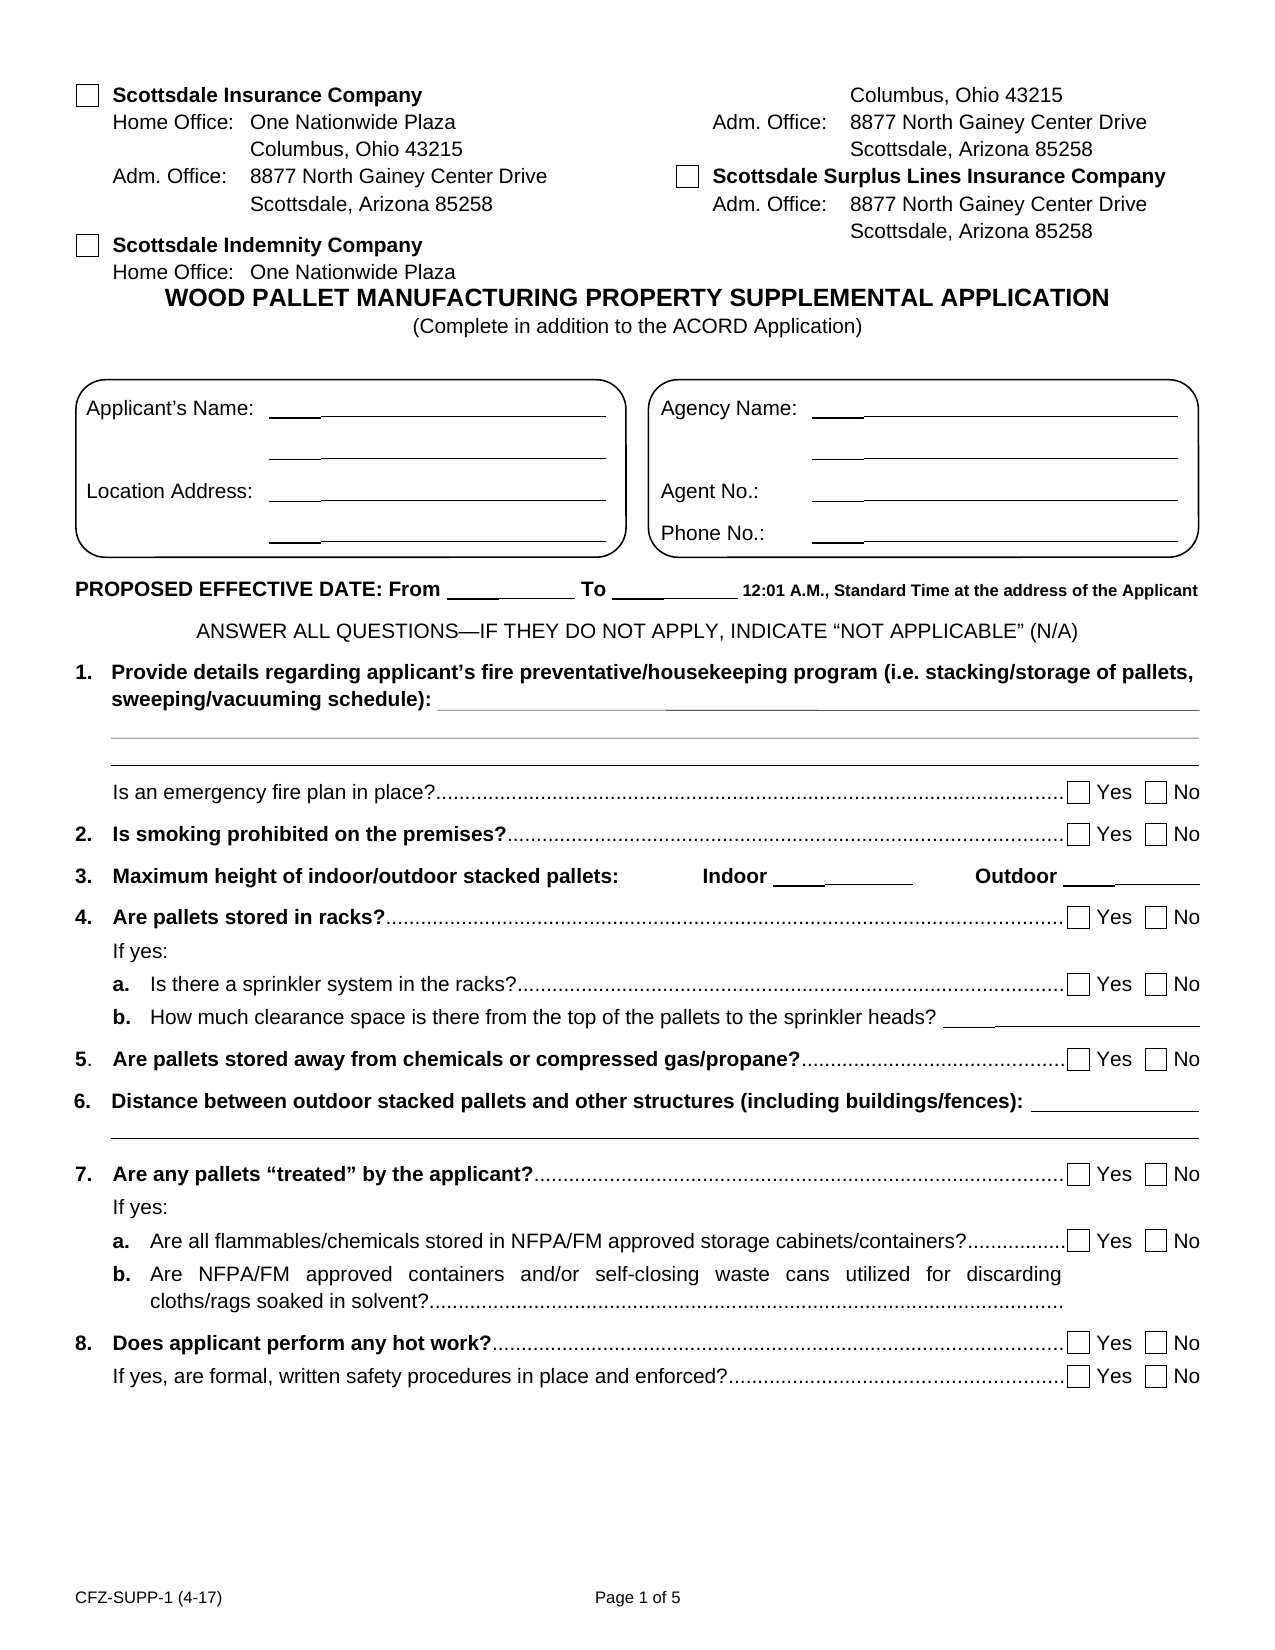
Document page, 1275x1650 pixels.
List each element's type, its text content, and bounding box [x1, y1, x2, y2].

text a. Are all flammables/chemicals stored in NFPA/FM approved storage cabinets/containers? Yes No [112, 1226, 1200, 1253]
text PROPOSED EFFECTIVE DATE: From To 12:01 A.M., Standard Time at the address of the Applicant [75, 575, 1200, 602]
text If yes: [112, 1193, 1200, 1220]
text Adm. Office: [712, 108, 1200, 135]
table_header Agency Name: Agent No.: Phone No.: [637, 379, 1200, 560]
text Scottsdale Insurance Company [75, 81, 600, 108]
text (Complete in addition to the ACORD Application) [75, 312, 1200, 339]
title Scottsdale Indemnity Company [75, 231, 600, 258]
text If yes: [112, 936, 1200, 963]
text 3. Maximum height of indoor/outdoor stacked pallets: Indoor Outdoor [75, 861, 1200, 888]
text Scottsdale, Arizona 85258 [712, 216, 1200, 243]
table_header 1. Provide details regarding applicant’s fire preventative/housekeeping program (i.e. stacking/storage of pallets, sweeping/vacuuming schedule): [63, 658, 1199, 772]
text Scottsdale Surplus Lines Insurance Company [675, 162, 1200, 189]
table_header Applicant’s Name: Location Address: [75, 379, 637, 560]
text b. Are NFPA/FM approved containers and/or self-closing waste cans utilized for discarding cloths/rags soaked in solvent? Yes No [112, 1260, 1062, 1314]
text Adm. Office: [112, 162, 600, 189]
text 2. Is smoking prohibited on the premises? Yes No [75, 820, 1200, 847]
text 8. Does applicant perform any hot work? Yes No [75, 1328, 1200, 1356]
text a. Is there a sprinkler system in the racks? Yes No [112, 970, 1200, 997]
text Home Office: One Nationwide Plaza [112, 108, 600, 135]
text b. How much clearance space is there from the top of the pallets to the sprinkler heads? [112, 1003, 1200, 1030]
text Is an emergency fire plan in place? Yes No [112, 778, 1200, 805]
text WOOD PALLET MANUFACTURING PROPERTY SUPPLEMENTAL APPLICATION [75, 285, 1200, 312]
text 5. Are pallets stored away from chemicals or compressed gas/propane? Yes No [75, 1045, 1200, 1072]
text If yes, are formal, written safety procedures in place and enforced? Yes No [112, 1362, 1200, 1389]
text 7. Are any pallets “treated” by the applicant? Yes No [75, 1160, 1200, 1187]
text Home Office: One Nationwide Plaza [112, 258, 600, 285]
text 4. Are pallets stored in racks? Yes No [75, 903, 1200, 930]
table_header 6. Distance between outdoor stacked pallets and other structures (including buildings/fences): [63, 1086, 1199, 1145]
text ANSWER ALL QUESTIONS—IF THEY DO NOT APPLY, INDICATE “NOT APPLICABLE” (N/A) [75, 616, 1200, 643]
text Adm. Office: [712, 189, 1200, 216]
